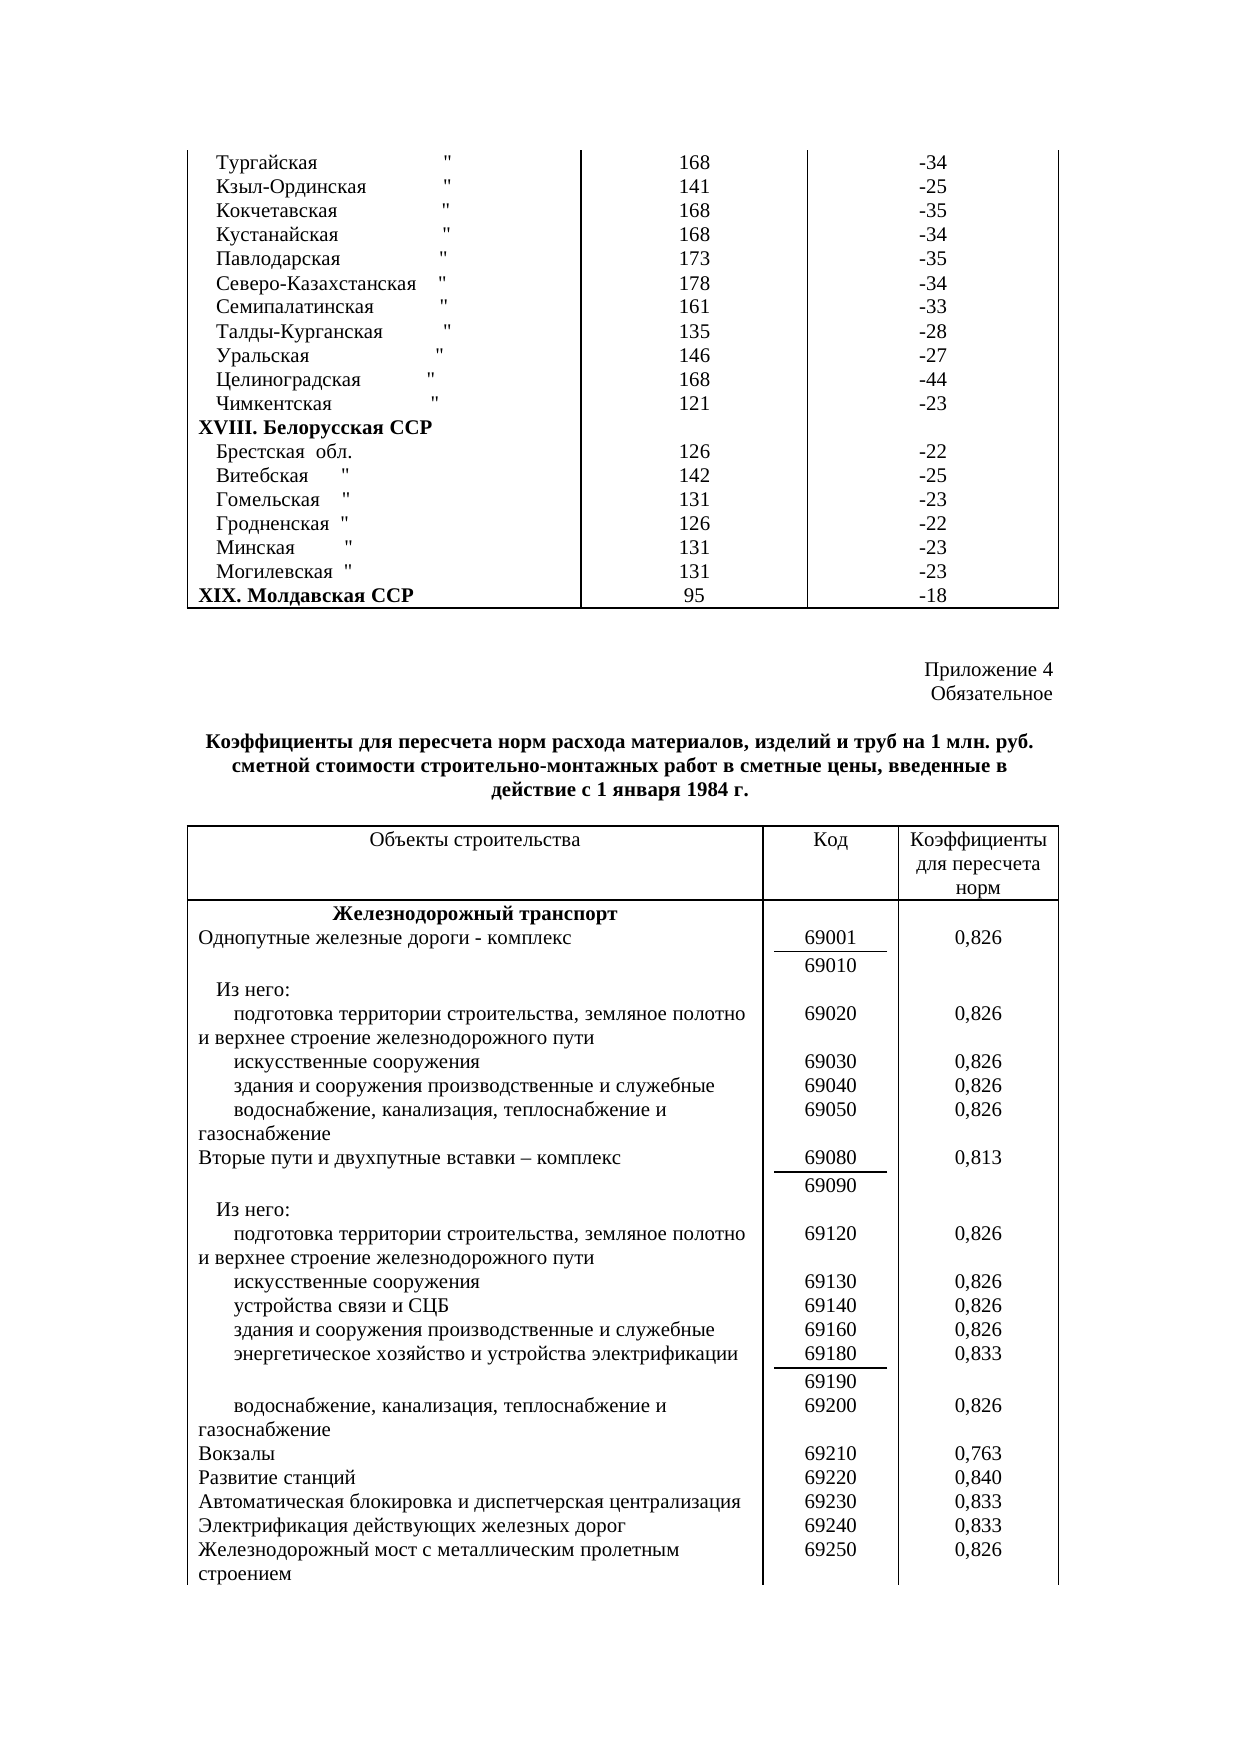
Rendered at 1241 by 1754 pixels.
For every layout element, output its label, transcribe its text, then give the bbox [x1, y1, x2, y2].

subtitle Коэффициенты для пересчета норм расхода материалов, изделий и труб на 1 млн. руб. сметной стоимости строительно-монтажных работ в сметные цены, введенные в действие с 1 января 1984 г. [187, 729, 1053, 801]
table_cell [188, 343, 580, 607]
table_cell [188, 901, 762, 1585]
text Обязательное [187, 681, 1053, 705]
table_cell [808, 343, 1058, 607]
text Приложение 4 [187, 657, 1053, 681]
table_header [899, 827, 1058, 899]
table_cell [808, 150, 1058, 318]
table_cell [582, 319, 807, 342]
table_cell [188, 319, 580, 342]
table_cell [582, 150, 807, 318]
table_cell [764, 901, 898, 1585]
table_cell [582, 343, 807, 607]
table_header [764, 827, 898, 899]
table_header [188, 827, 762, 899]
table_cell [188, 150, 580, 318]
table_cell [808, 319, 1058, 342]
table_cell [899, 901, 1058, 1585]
